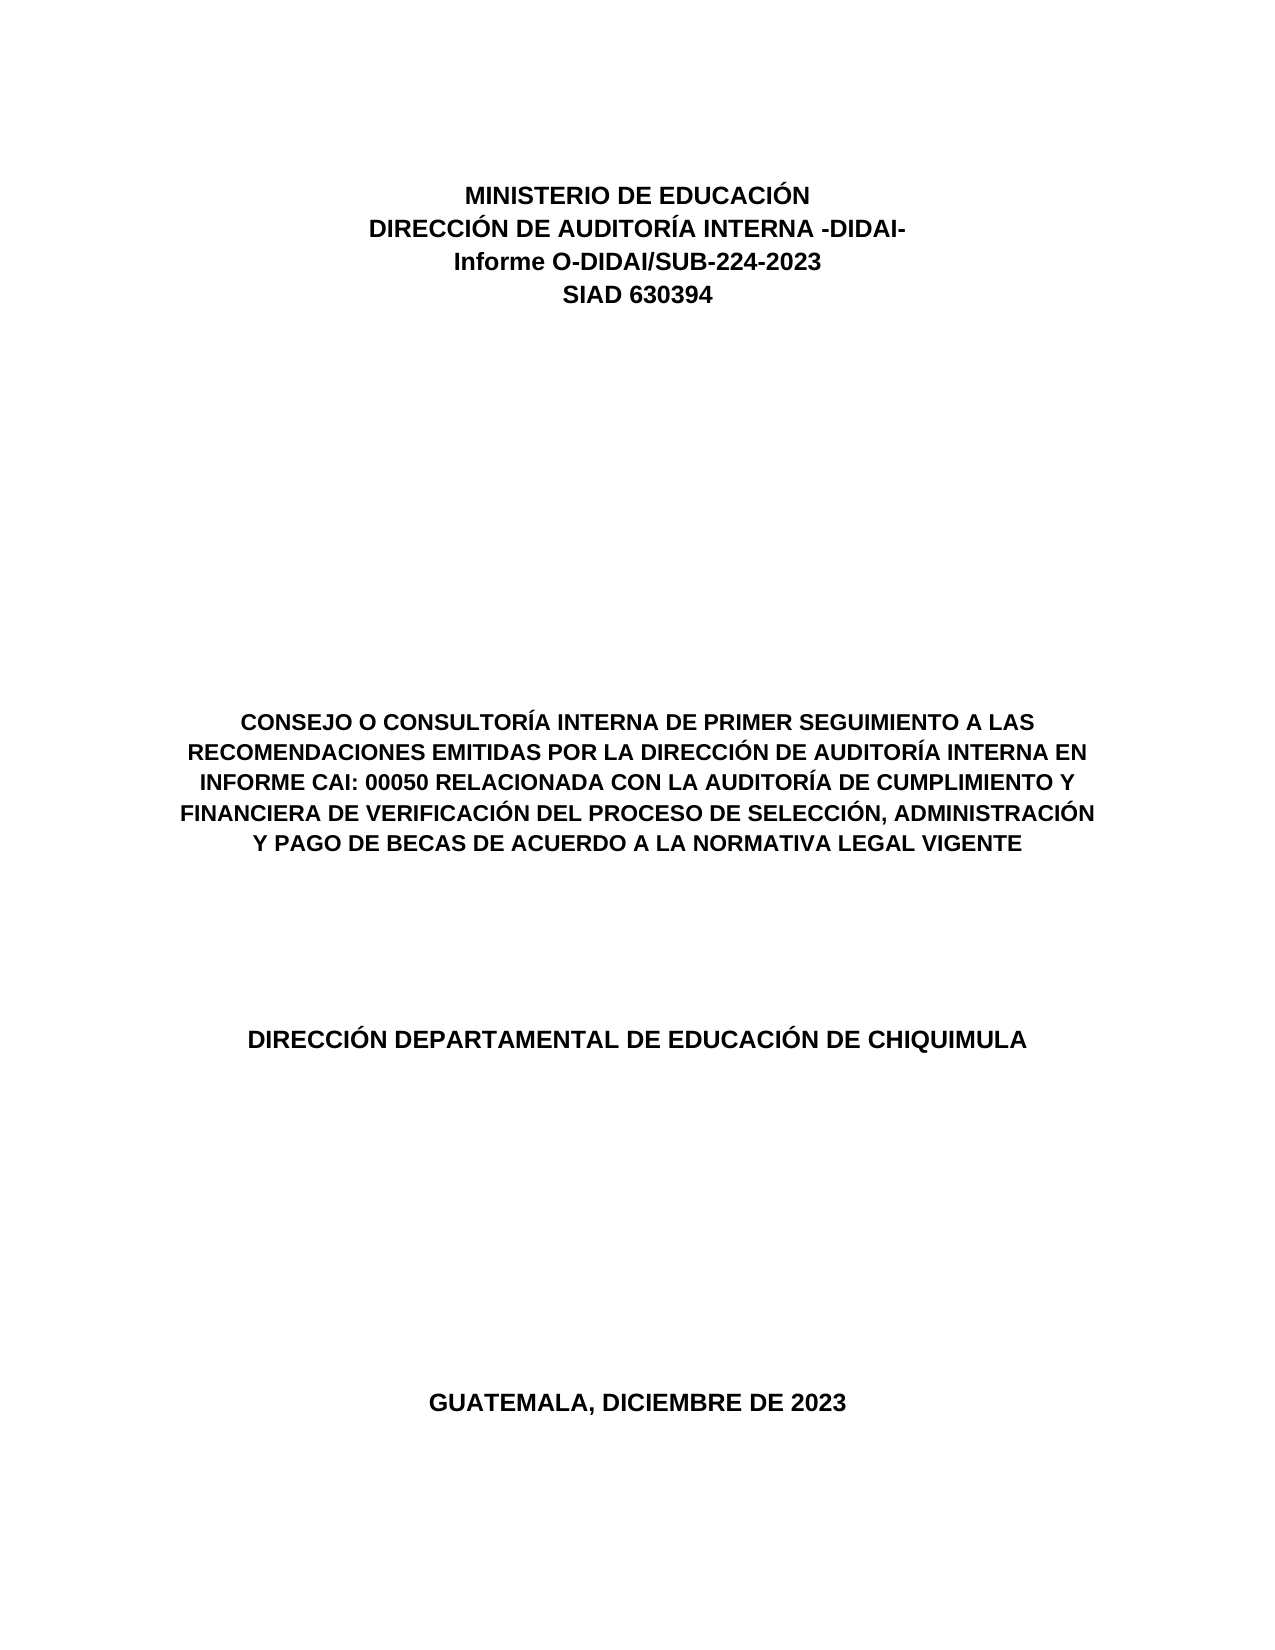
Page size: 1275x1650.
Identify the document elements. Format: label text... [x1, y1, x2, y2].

text SIAD 630394 [177, 280, 1098, 308]
text Informe O-DIDAI/SUB-224-2023 [177, 247, 1098, 275]
text MINISTERIO DE EDUCACIÓN [177, 181, 1098, 209]
text DIRECCIÓN DE AUDITORÍA INTERNA -DIDAI- [177, 214, 1098, 242]
text DIRECCIÓN DEPARTAMENTAL DE EDUCACIÓN DE CHIQUIMULA [177, 1025, 1098, 1054]
text CONSEJO O CONSULTORÍA INTERNA DE PRIMER SEGUIMIENTO A LAS RECOMENDACIONES EMITIDAS POR LA DIRECCIÓN DE AUDITORÍA INTERNA EN INFORME CAI: 00050 RELACIONADA CON LA AUDITORÍA DE CUMPLIMIENTO Y FINANCIERA DE VERIFICACIÓN DEL PROCESO DE SELECCIÓN, ADMINISTRACIÓN Y PAGO DE BECAS DE ACUERDO A LA NORMATIVA LEGAL VIGENTE [177, 709, 1098, 856]
text GUATEMALA, DICIEMBRE DE 2023 [177, 1388, 1098, 1417]
